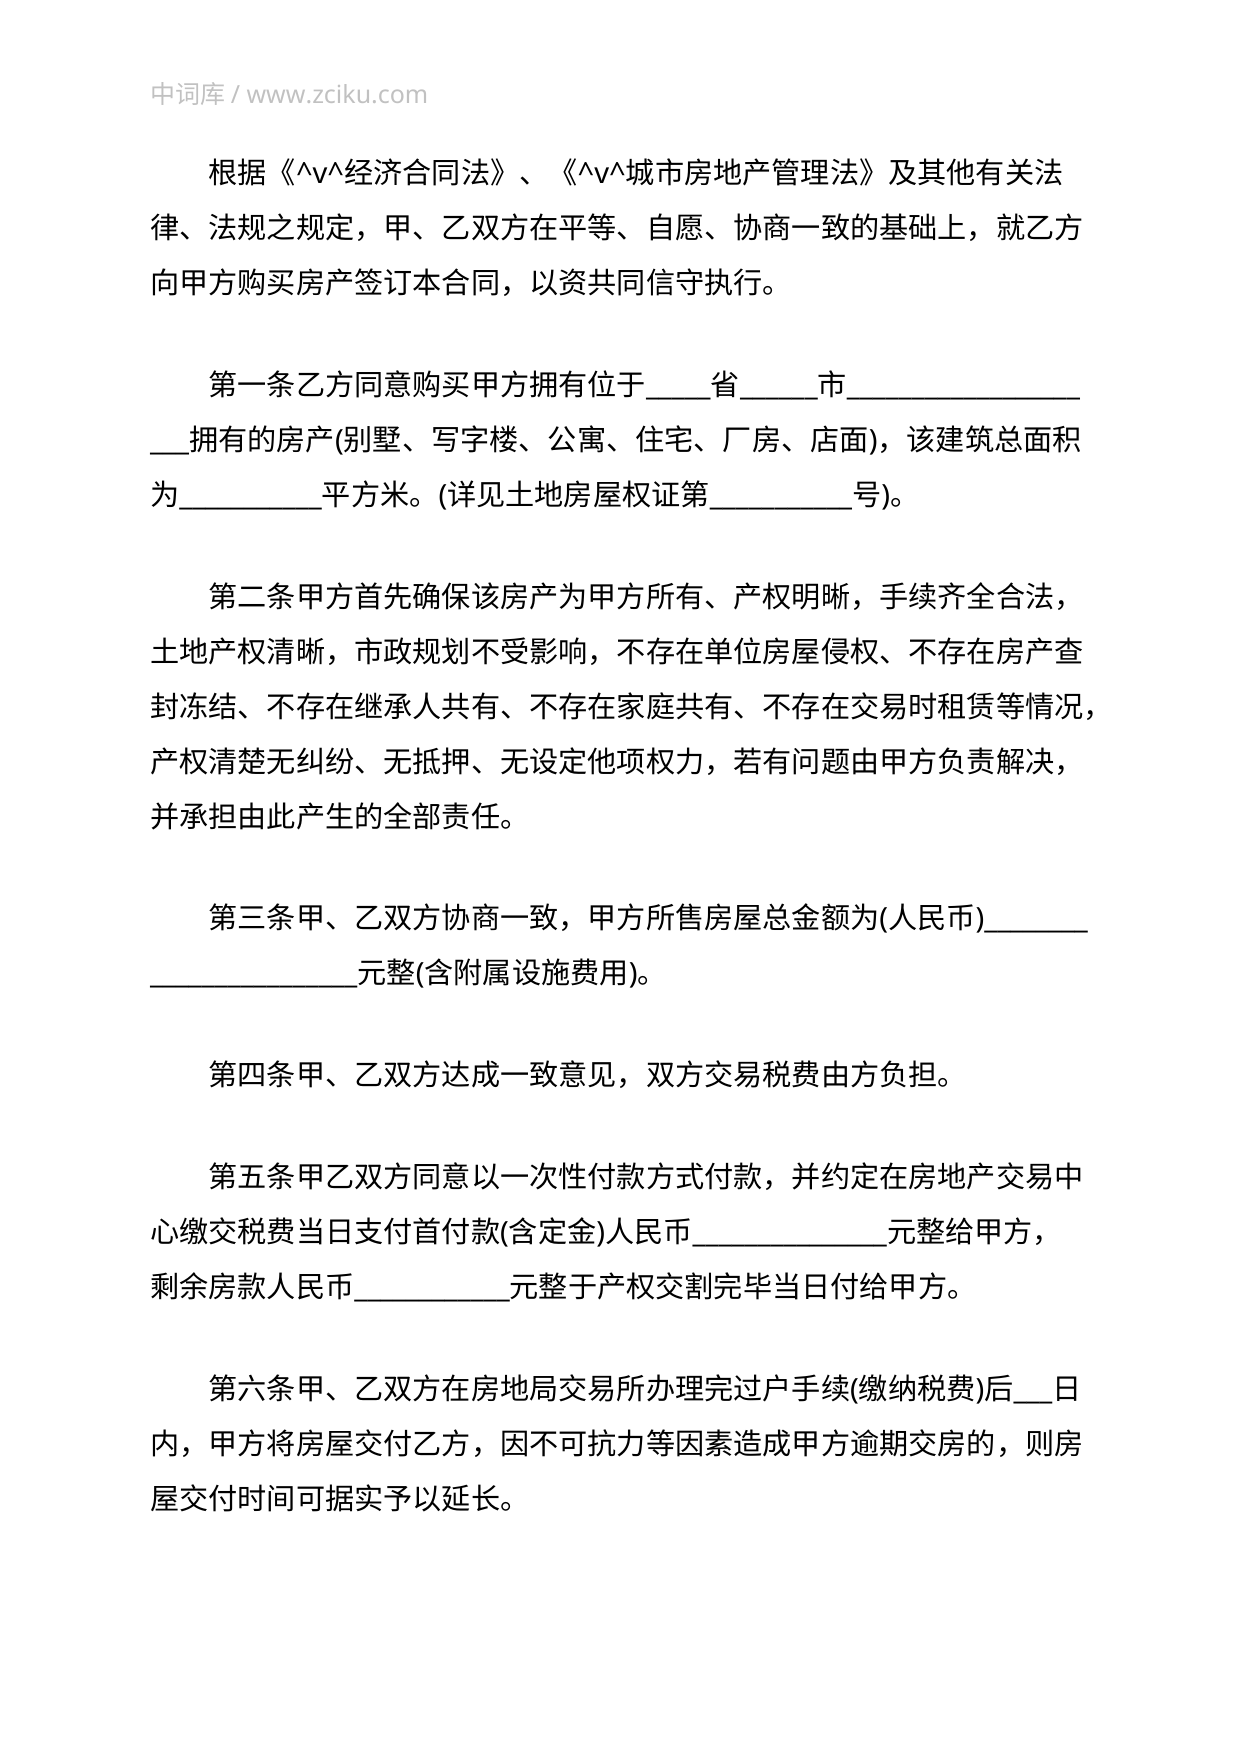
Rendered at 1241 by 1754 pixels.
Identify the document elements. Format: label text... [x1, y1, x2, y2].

text 第五条甲乙双方同意以一次性付款方式付款，并约定在房地产交易中心缴交税费当日支付首付款(含定金)人民币_______________元整给甲方，剩余房款人民币____________元整于产权交割完毕当日付给甲方。 [150, 1154, 1090, 1306]
text 第六条甲、乙双方在房地局交易所办理完过户手续(缴纳税费)后___日内，甲方将房屋交付乙方，因不可抗力等因素造成甲方逾期交房的，则房屋交付时间可据实予以延长。 [150, 1366, 1090, 1518]
text 第三条甲、乙双方协商一致，甲方所售房屋总金额为(人民币)________________________元整(含附属设施费用)。 [150, 895, 1090, 992]
text 第四条甲、乙双方达成一致意见，双方交易税费由方负担。 [150, 1052, 1090, 1094]
text 根据《^v^经济合同法》、《^v^城市房地产管理法》及其他有关法律、法规之规定，甲、乙双方在平等、自愿、协商一致的基础上，就乙方向甲方购买房产签订本合同，以资共同信守执行。 [150, 150, 1090, 302]
text 第二条甲方首先确保该房产为甲方所有、产权明晰，手续齐全合法，土地产权清晰，市政规划不受影响，不存在单位房屋侵权、不存在房产查封冻结、不存在继承人共有、不存在家庭共有、不存在交易时租赁等情况，产权清楚无纠纷、无抵押、无设定他项权力，若有问题由甲方负责解决，并承担由此产生的全部责任。 [150, 574, 1090, 836]
text 第一条乙方同意购买甲方拥有位于_____省______市_____________________拥有的房产(别墅、写字楼、公寓、住宅、厂房、店面)，该建筑总面积为___________平方米。(详见土地房屋权证第___________号)。 [150, 362, 1090, 514]
